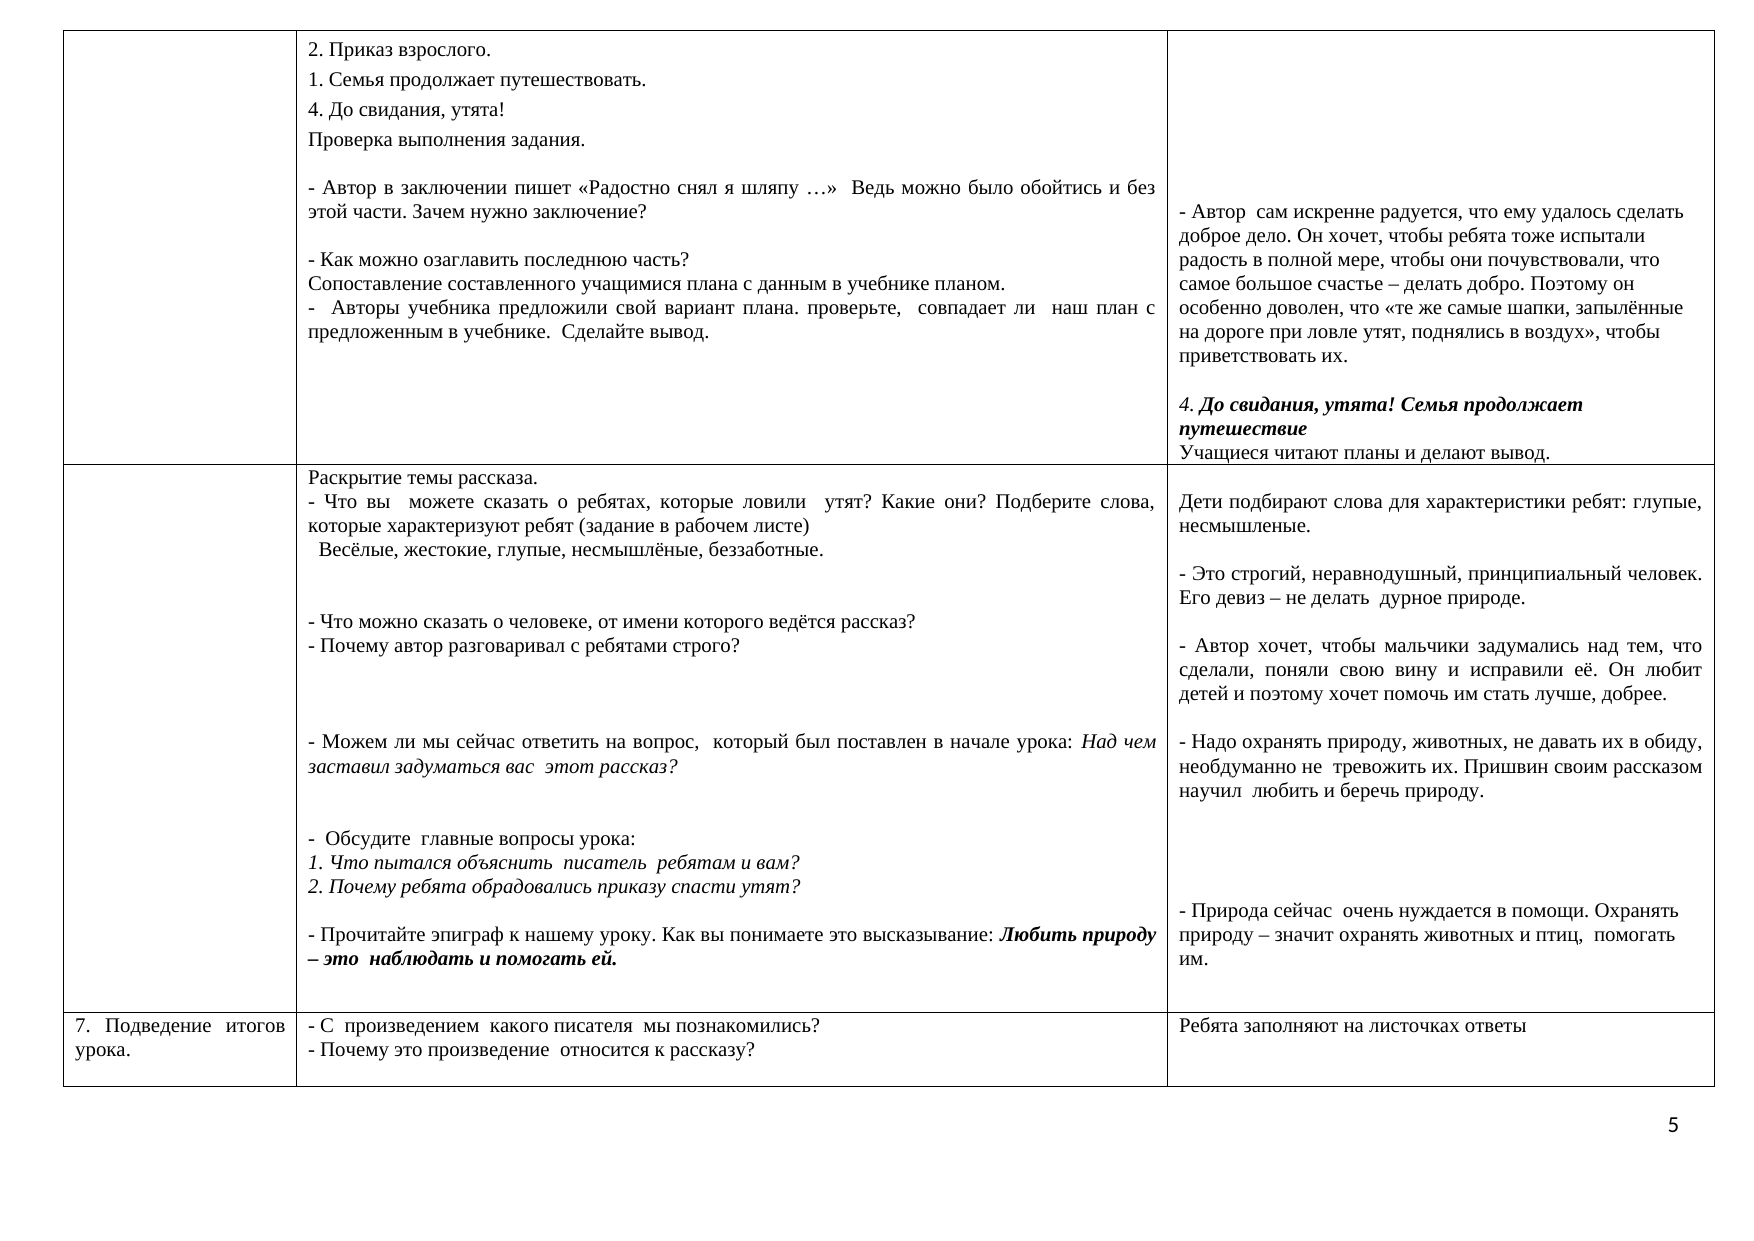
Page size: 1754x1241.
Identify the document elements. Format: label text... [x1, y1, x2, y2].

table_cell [297, 1013, 1167, 1086]
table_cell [1168, 31, 1714, 464]
table_cell Дети подбирают слова для характеристики ребят: глупые, несмышленые. - Это строгий, неравнодушный, принципиальный человек. Его девиз – не делать дурное природе. - Автор хочет, чтобы мальчики задумались над тем, что сделали, поняли свою вину и исправили её. Он любит детей и поэтому хочет помочь им стать лучше, добрее. - Надо охранять природу, животных, не давать их в обиду, необдуманно не тревожить их. Пришвин своим рассказом научил любить и беречь природу. - Природа сейчас очень нуждается в помощи. Охранять природу – значит охранять животных и птиц, помогать им. [1168, 465, 1714, 1012]
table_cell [297, 31, 1167, 464]
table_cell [64, 1013, 296, 1086]
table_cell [1168, 1013, 1714, 1086]
table_cell [64, 465, 296, 1012]
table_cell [64, 31, 296, 464]
table_cell Раскрытие темы рассказа. - Что вы можете сказать о ребятах, которые ловили утят? Какие они? Подберите слова, которые характеризуют ребят (задание в рабочем листе) Весёлые, жестокие, глупые, несмышлёные, беззаботные. - Что можно сказать о человеке, от имени которого ведётся рассказ? - Почему автор разговаривал с ребятами строго? - Можем ли мы сейчас ответить на вопрос, который был поставлен в начале урока: Над чем заставил задуматься вас этот рассказ? - Обсудите главные вопросы урока: 1. Что пытался объяснить писатель ребятам и вам? 2. Почему ребята обрадовались приказу спасти утят? - Прочитайте эпиграф к нашему уроку. Как вы понимаете это высказывание: Любить природу – это наблюдать и помогать ей. [297, 465, 1167, 1012]
